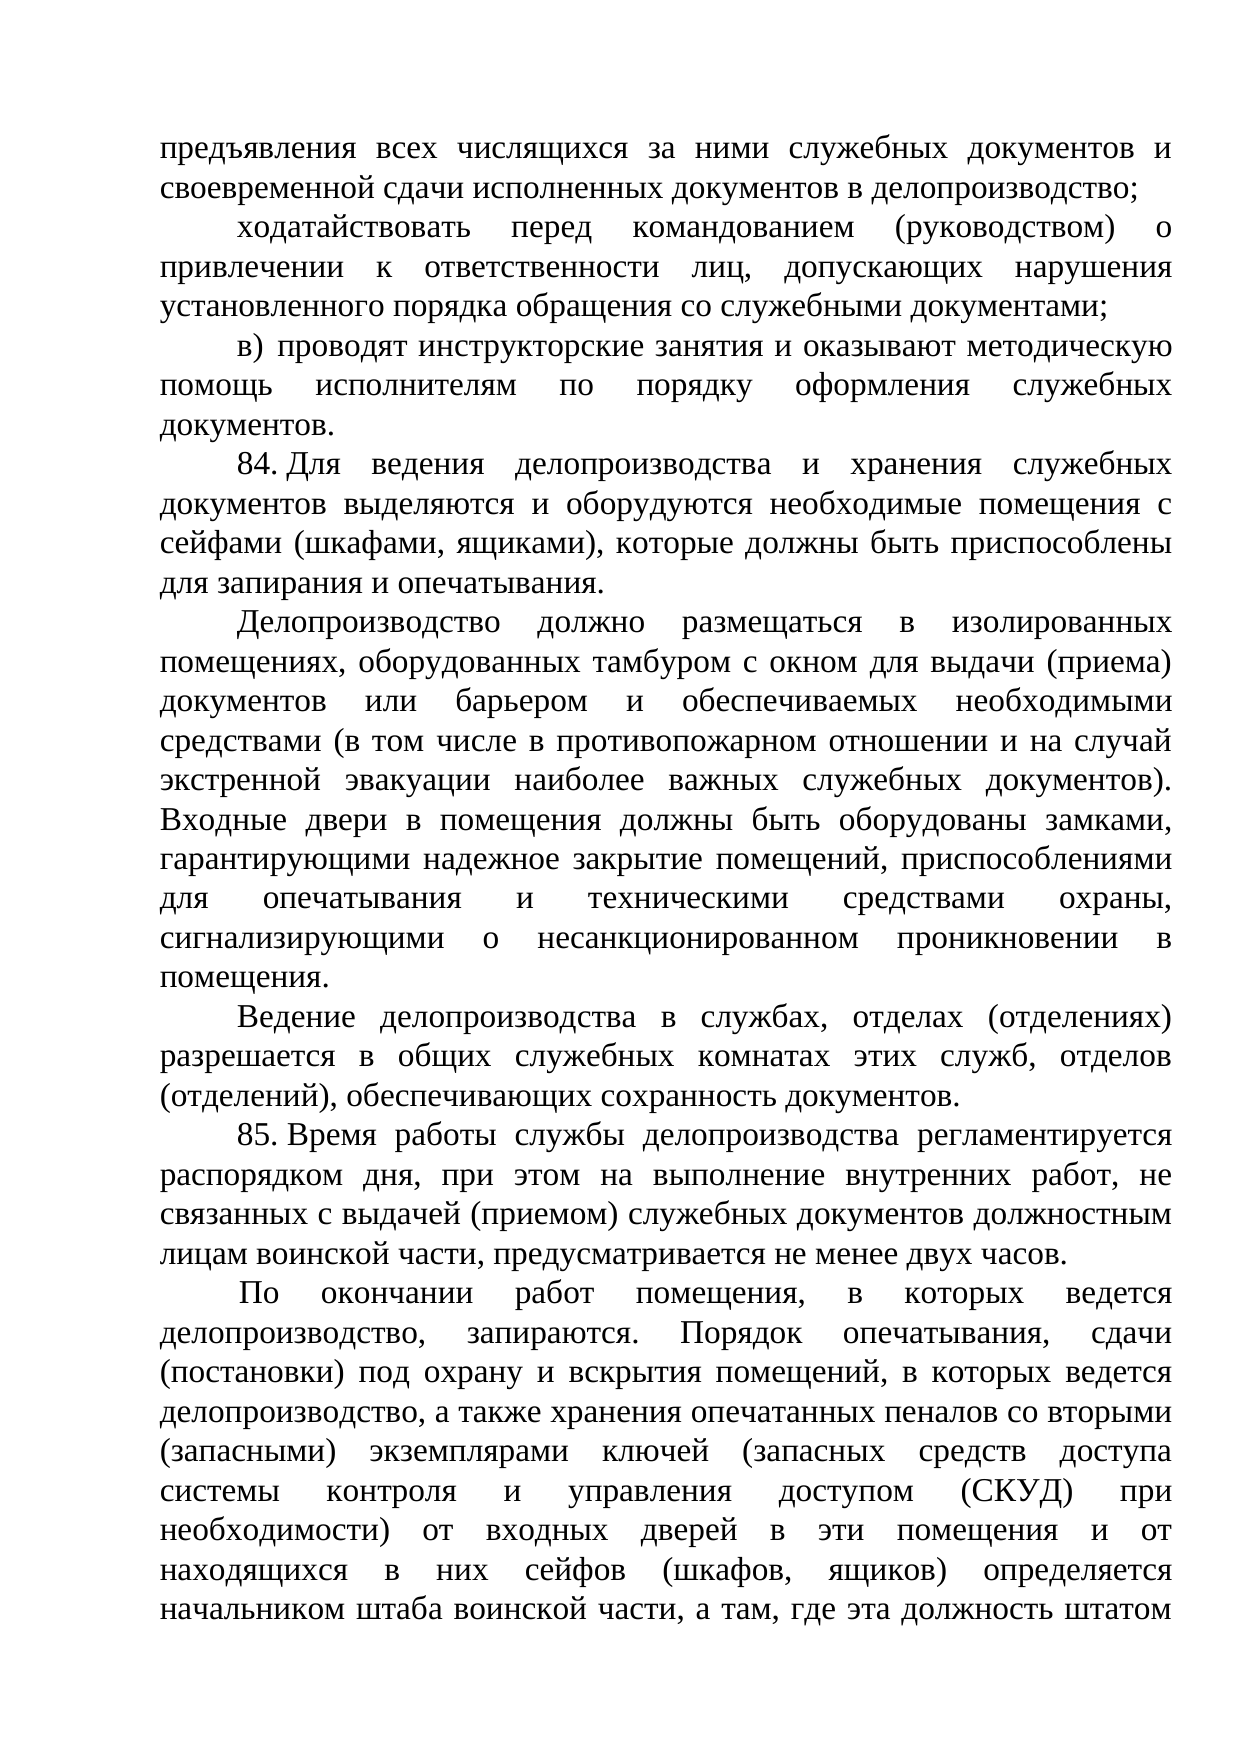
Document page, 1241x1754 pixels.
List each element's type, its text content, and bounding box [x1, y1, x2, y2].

text в) проводят инструкторские занятия и оказывают методическую помощь исполнителям по порядку оформления служебных документов. [159, 324, 1173, 443]
list Время работы службы делопроизводства регламентируется распорядком дня, при этом на выполнение внутренних работ, не связанных с выдачей (приемом) служебных документов должностным лицам воинской части, предусматривается не менее двух часов. [159, 1114, 1173, 1272]
list Для ведения делопроизводства и хранения служебных документов выделяются и оборудуются необходимые помещения с сейфами (шкафами, ящиками), которые должны быть приспособлены для запирания и опечатывания. [159, 443, 1173, 601]
text Ведение делопроизводства в службах, отделах (отделениях) разрешается в общих служебных комнатах этих служб, отделов (отделений), обеспечивающих сохранность документов. [159, 996, 1173, 1114]
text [159, 1272, 1173, 1627]
text ходатайствовать перед командованием (руководством) о привлечении к ответственности лиц, допускающих нарушения установленного порядка обращения со служебными документами; [159, 206, 1173, 324]
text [159, 127, 1173, 206]
text Делопроизводство должно размещаться в изолированных помещениях, оборудованных тамбуром с окном для выдачи (приема) документов или барьером и обеспечиваемых необходимыми средствами (в том числе в противопожарном отношении и на случай экстренной эвакуации наиболее важных служебных документов). Входные двери в помещения должны быть оборудованы замками, гарантирующими надежное закрытие помещений, приспособлениями для опечатывания и техническими средствами охраны, сигнализирующими о несанкционированном проникновении в помещения. [159, 601, 1173, 996]
